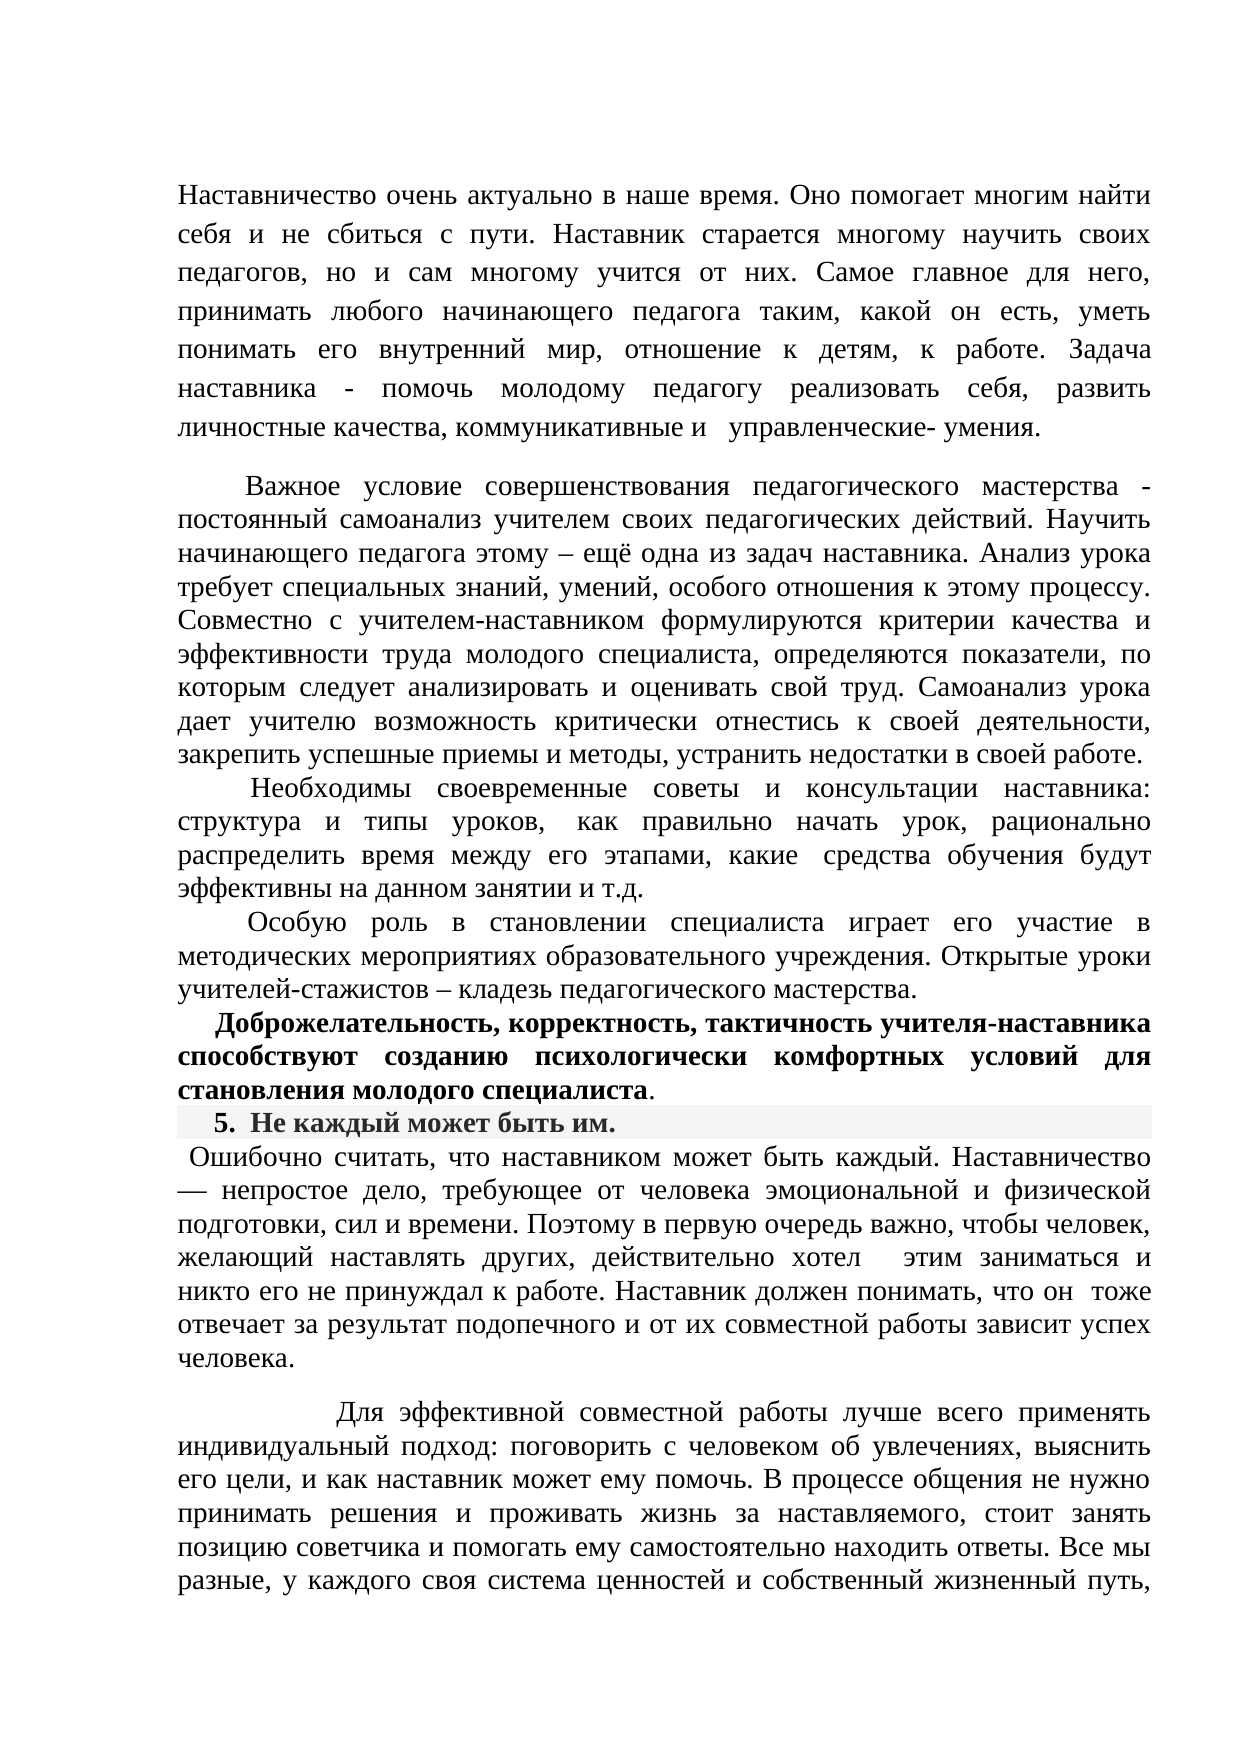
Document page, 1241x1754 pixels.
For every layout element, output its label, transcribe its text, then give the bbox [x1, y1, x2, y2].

text Наставничество очень актуально в наше время. Оно помогает многим найти себя и не сбиться с пути. Наставник старается многому научить своих педагогов, но и сам многому учится от них. Самое главное для него, принимать любого начинающего педагога таким, какой он есть, уметь понимать его внутренний мир, отношение к детям, к работе. Задача наставника - помочь молодому педагогу реализовать себя, развить личностные качества, коммуникативные и управленческие- умения. [177, 177, 1152, 442]
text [177, 1394, 1152, 1596]
text Ошибочно считать, что наставником может быть каждый. Наставничество — непростое дело, требующее от человека эмоциональной и физической подготовки, сил и времени. Поэтому в первую очередь важно, чтобы человек, желающий наставлять других, действительно хотел этим заниматься и никто его не принуждал к работе. Наставник должен понимать, что он тоже отвечает за результат подопечного и от их совместной работы зависит успех человека. [177, 1139, 1152, 1374]
text Необходимы своевременные советы и консультации наставника: структура и типы уроков, как правильно начать урок, рационально распределить время между его этапами, какие средства обучения будут эффективны на данном занятии и т.д. [177, 770, 1152, 904]
text Доброжелательность, корректность, тактичность учителя-наставника способствуют созданию психологически комфортных условий для становления молодого специалиста. [177, 1005, 1152, 1105]
text Важное условие совершенствования педагогического мастерства - постоянный самоанализ учителем своих педагогических действий. Научить начинающего педагога этому – ещё одна из задач наставника. Анализ урока требует специальных знаний, умений, особого отношения к этому процессу. Совместно с учителем-наставником формулируются критерии качества и эффективности труда молодого специалиста, определяются показатели, по которым следует анализировать и оценивать свой труд. Самоанализ урока дает учителю возможность критически отнестись к своей деятельности, закрепить успешные приемы и методы, устранить недостатки в своей работе. [177, 468, 1152, 770]
text Особую роль в становлении специалиста играет его участие в методических мероприятиях образовательного учреждения. Открытые уроки учителей-стажистов – кладезь педагогического мастерства. [177, 904, 1152, 1005]
text 5. Не каждый может быть им. [177, 1105, 1152, 1139]
